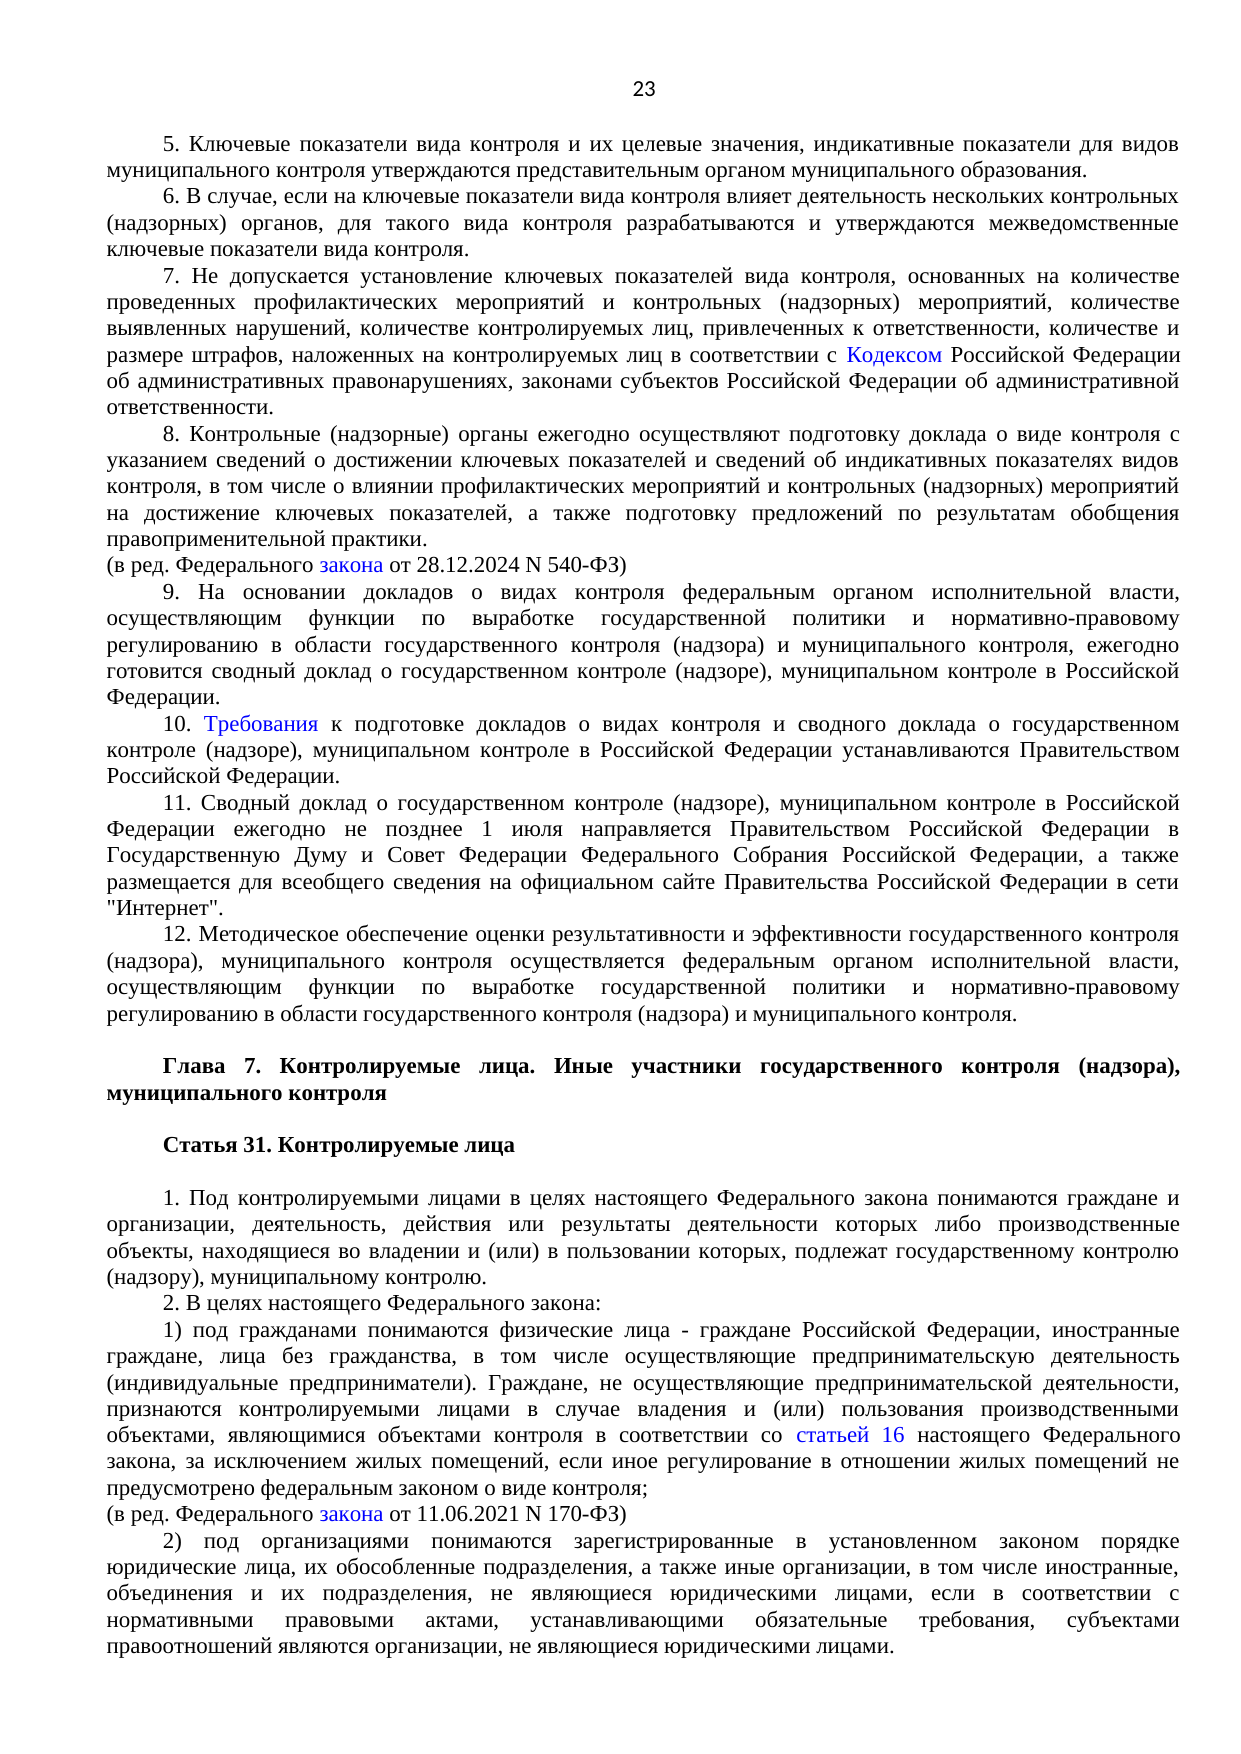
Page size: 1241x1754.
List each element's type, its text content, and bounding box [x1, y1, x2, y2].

text 6. В случае, если на ключевые показатели вида контроля влияет деятельность нескольких контрольных (надзорных) органов, для такого вида контроля разрабатываются и утверждаются межведомственные ключевые показатели вида контроля. [106, 183, 1181, 262]
text (в ред. Федерального закона от 11.06.2021 N 170-ФЗ) [106, 1500, 1181, 1527]
text 5. Ключевые показатели вида контроля и их целевые значения, индикативные показатели для видов муниципального контроля утверждаются представительным органом муниципального образования. [106, 130, 1181, 183]
text 10. Требования к подготовке докладов о видах контроля и сводного доклада о государственном контроле (надзоре), муниципальном контроле в Российской Федерации устанавливаются Правительством Российской Федерации. [106, 710, 1181, 789]
title Статья 31. Контролируемые лица [106, 1131, 1181, 1158]
text 1. Под контролируемыми лицами в целях настоящего Федерального закона понимаются граждане и организации, деятельность, действия или результаты деятельности которых либо производственные объекты, находящиеся во владении и (или) в пользовании которых, подлежат государственному контролю (надзору), муниципальному контролю. [106, 1184, 1181, 1289]
text 9. На основании докладов о видах контроля федеральным органом исполнительной власти, осуществляющим функции по выработке государственной политики и нормативно-правовому регулированию в области государственного контроля (надзора) и муниципального контроля, ежегодно готовится сводный доклад о государственном контроле (надзоре), муниципальном контроле в Российской Федерации. [106, 578, 1181, 710]
text 2) под организациями понимаются зарегистрированные в установленном законом порядке юридические лица, их обособленные подразделения, а также иные организации, в том числе иностранные, объединения и их подразделения, не являющиеся юридическими лицами, если в соответствии с нормативными правовыми актами, устанавливающими обязательные требования, субъектами правоотношений являются организации, не являющиеся юридическими лицами. [106, 1527, 1181, 1658]
text 11. Сводный доклад о государственном контроле (надзоре), муниципальном контроле в Российской Федерации ежегодно не позднее 1 июля направляется Правительством Российской Федерации в Государственную Думу и Совет Федерации Федерального Собрания Российской Федерации, а также размещается для всеобщего сведения на официальном сайте Правительства Российской Федерации в сети "Интернет". [106, 789, 1181, 921]
text 1) под гражданами понимаются физические лица - граждане Российской Федерации, иностранные граждане, лица без гражданства, в том числе осуществляющие предпринимательскую деятельность (индивидуальные предприниматели). Граждане, не осуществляющие предпринимательской деятельности, признаются контролируемыми лицами в случае владения и (или) пользования производственными объектами, являющимися объектами контроля в соответствии со статьей 16 настоящего Федерального закона, за исключением жилых помещений, если иное регулирование в отношении жилых помещений не предусмотрено федеральным законом о виде контроля; [106, 1316, 1181, 1500]
text (в ред. Федерального закона от 28.12.2024 N 540-ФЗ) [106, 552, 1181, 578]
text 8. Контрольные (надзорные) органы ежегодно осуществляют подготовку доклада о виде контроля с указанием сведений о достижении ключевых показателей и сведений об индикативных показателях видов контроля, в том числе о влиянии профилактических мероприятий и контрольных (надзорных) мероприятий на достижение ключевых показателей, а также подготовку предложений по результатам обобщения правоприменительной практики. [106, 420, 1181, 552]
text 7. Не допускается установление ключевых показателей вида контроля, основанных на количестве проведенных профилактических мероприятий и контрольных (надзорных) мероприятий, количестве выявленных нарушений, количестве контролируемых лиц, привлеченных к ответственности, количестве и размере штрафов, наложенных на контролируемых лиц в соответствии с Кодексом Российской Федерации об административных правонарушениях, законами субъектов Российской Федерации об административной ответственности. [106, 262, 1181, 420]
title Глава 7. Контролируемые лица. Иные участники государственного контроля (надзора), муниципального контроля [106, 1052, 1181, 1105]
text 2. В целях настоящего Федерального закона: [106, 1289, 1181, 1316]
text 12. Методическое обеспечение оценки результативности и эффективности государственного контроля (надзора), муниципального контроля осуществляется федеральным органом исполнительной власти, осуществляющим функции по выработке государственной политики и нормативно-правовому регулированию в области государственного контроля (надзора) и муниципального контроля. [106, 921, 1181, 1026]
